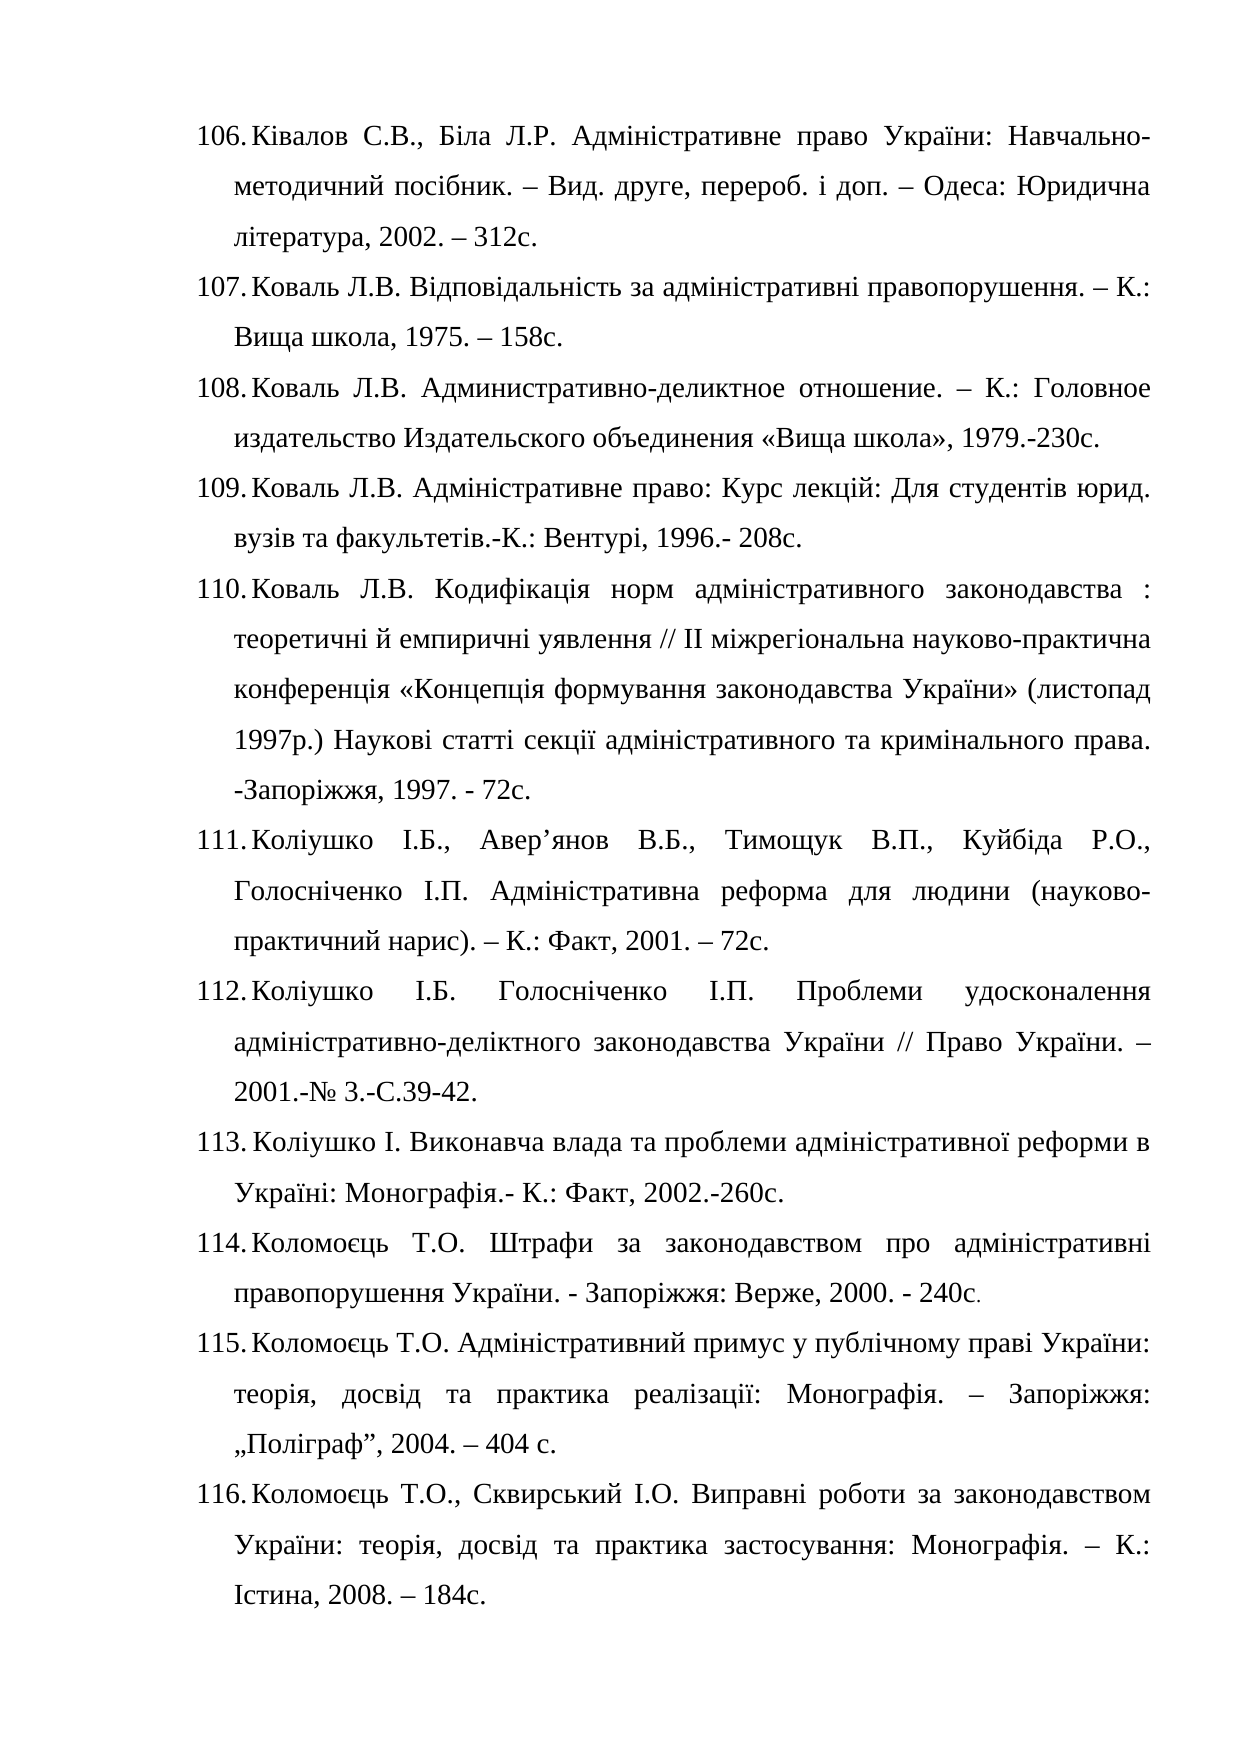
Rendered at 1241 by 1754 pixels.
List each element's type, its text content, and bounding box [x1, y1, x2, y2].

list Коваль Л.В. Відповідальність за адміністративні правопорушення. – К.: Вища школа, 1975. – 158с. [196, 269, 1152, 353]
list Коломоєць Т.О., Сквирський І.О. Виправні роботи за законодавством України: теорія, досвід та практика застосування: Монографія. – К.: Істина, 2008. – 184с. [196, 1477, 1152, 1611]
list Коліушко І. Виконавча влада та проблеми адміністративної реформи в Україні: Монографія.- К.: Факт, 2002.-260с. [196, 1124, 1152, 1208]
list Коваль Л.В. Кодифікація норм адміністративного законодавства : теоретичні й емпиричні уявлення // ІІ міжрегіональна науково-практична конференція «Концепція формування законодавства України» (листопад 1997р.) Наукові статті секції адміністративного та кримінального права. -Запоріжжя, 1997. - 72с. [196, 571, 1152, 806]
list Коваль Л.В. Административно-деликтное отношение. – К.: Головное издательство Издательского объединения «Вища школа», 1979.-230с. [196, 370, 1152, 453]
list Коломоєць Т.О. Штрафи за законодавством про адміністративні правопорушення України. - Запоріжжя: Верже, 2000. - 240с. [196, 1225, 1152, 1309]
list Коломоєць Т.О. Адміністративний примус у публічному праві України: теорія, досвід та практика реалізації: Монографія. – Запоріжжя: „Поліграф”, 2004. – 404 с. [196, 1326, 1152, 1460]
list Коліушко І.Б. Голосніченко І.П. Проблеми удосконалення адміністративно-деліктного законодавства України // Право України. – 2001.-№ 3.-С.39-42. [196, 973, 1152, 1108]
list Ківалов С.В., Біла Л.Р. Адміністративне право України: Навчально-методичний посібник. – Вид. друге, перероб. і доп. – Одеса: Юридична література, 2002. – 312с. [196, 118, 1152, 252]
list Коліушко І.Б., Авер’янов В.Б., Тимощук В.П., Куйбіда Р.О., Голосніченко І.П. Адміністративна реформа для людини (науково-практичний нарис). – К.: Факт, 2001. – 72с. [196, 822, 1152, 957]
list Коваль Л.В. Адміністративне право: Курс лекцій: Для студентів юрид. вузів та факультетів.-К.: Вентурі, 1996.- 208с. [196, 470, 1152, 554]
